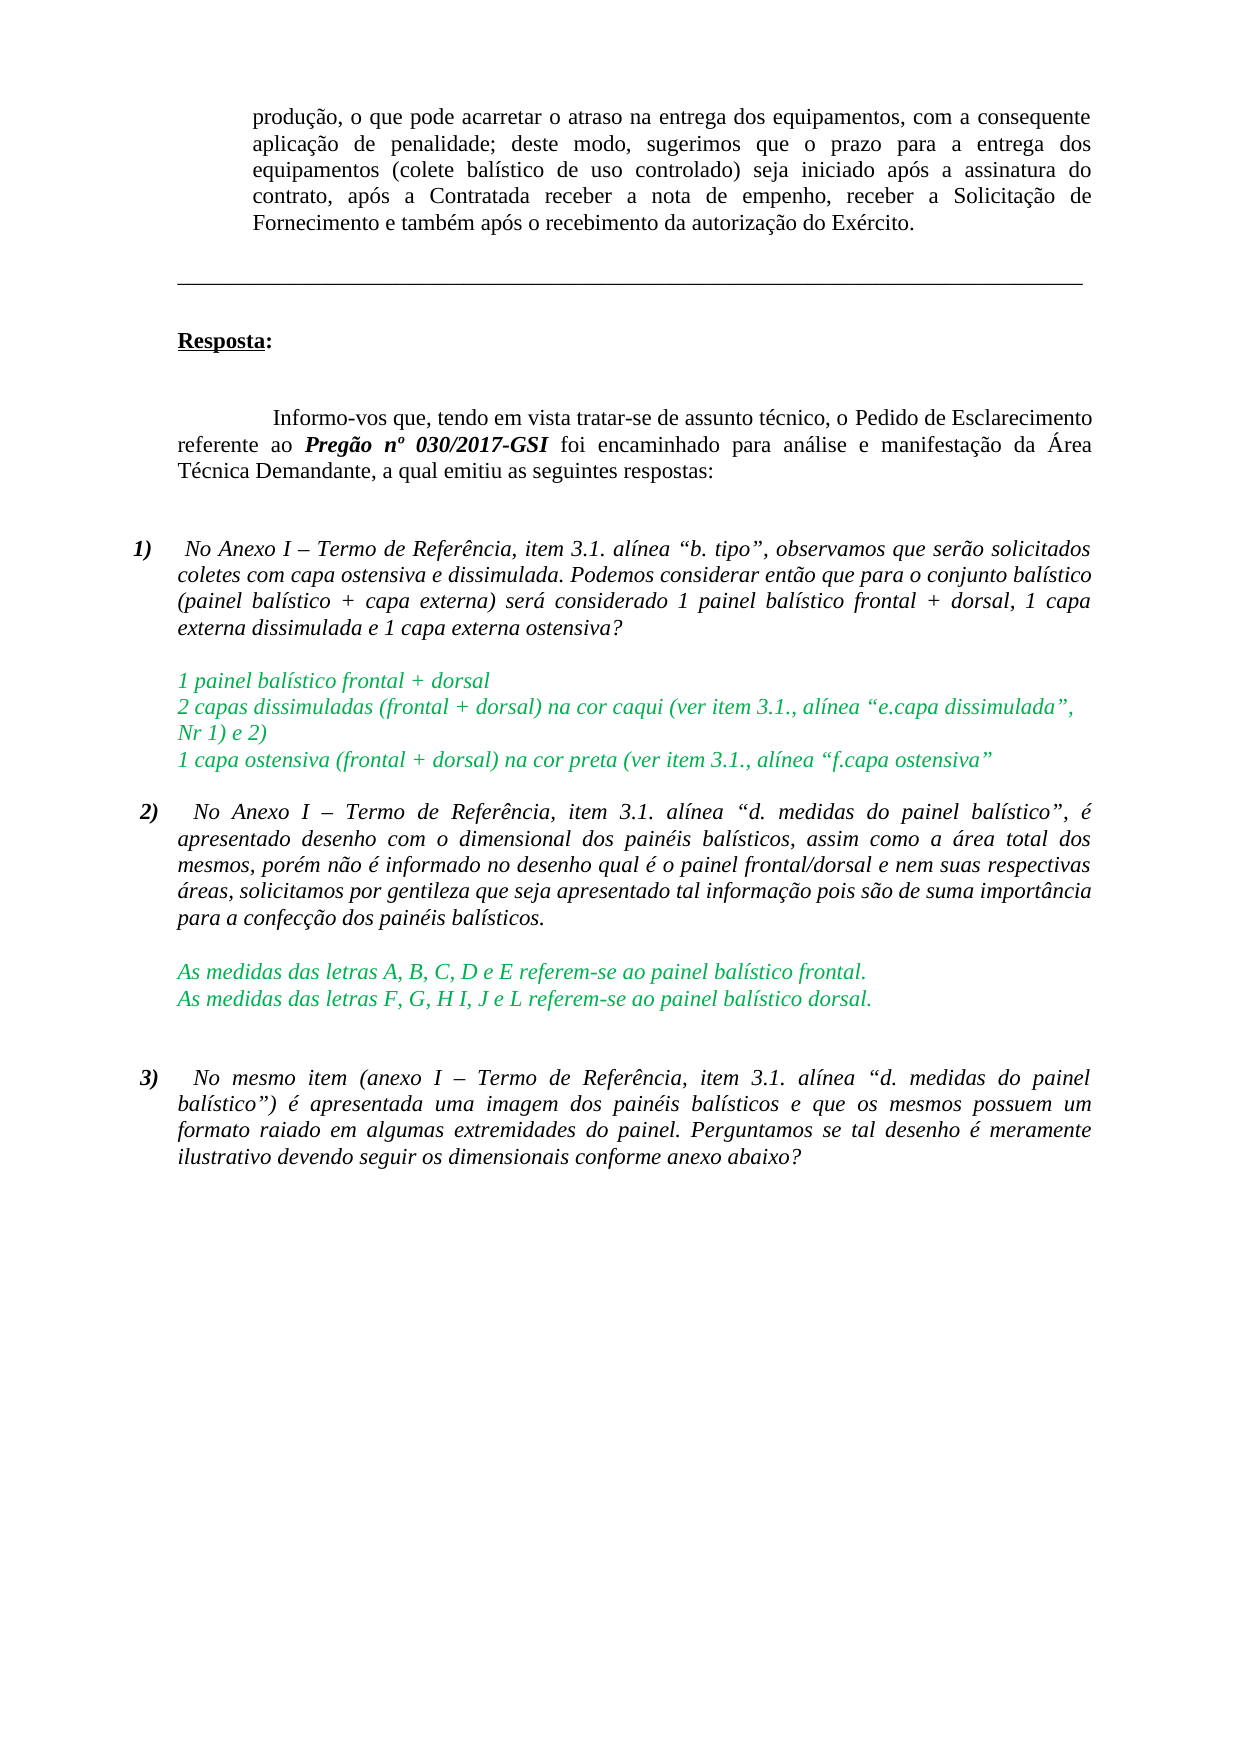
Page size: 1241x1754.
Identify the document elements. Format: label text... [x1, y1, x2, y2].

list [215, 103, 1093, 235]
text As medidas das letras A, B, C, D e E referem-se ao painel balístico frontal. [177, 958, 1093, 984]
text Informo-vos que, tendo em vista tratar-se de assunto técnico, o Pedido de Esclarecimento referente ao Pregão nº 030/2017-GSI foi encaminhado para análise e manifestação da Área Técnica Demandante, a qual emitiu as seguintes respostas: [177, 404, 1093, 483]
text 2) No Anexo I – Termo de Referência, item 3.1. alínea “d. medidas do painel balístico”, é apresentado desenho com o dimensional dos painéis balísticos, assim como a área total dos mesmos, porém não é informado no desenho qual é o painel frontal/dorsal e nem suas respectivas áreas, solicitamos por gentileza que seja apresentado tal informação pois são de suma importância para a confecção dos painéis balísticos. [140, 798, 1093, 930]
text 2 capas dissimuladas (frontal + dorsal) na cor caqui (ver item 3.1., alínea “e.capa dissimulada”, Nr 1) e 2) [177, 693, 1093, 746]
list No Anexo I – Termo de Referência, item 3.1. alínea “b. tipo”, observamos que serão solicitados coletes com capa ostensiva e dissimulada. Podemos considerar então que para o conjunto balístico (painel balístico + capa externa) será considerado 1 painel balístico frontal + dorsal, 1 capa externa dissimulada e 1 capa externa ostensiva? [133, 535, 1093, 640]
text _______________________________________________________________________________ [177, 262, 1093, 288]
text 3) No mesmo item (anexo I – Termo de Referência, item 3.1. alínea “d. medidas do painel balístico”) é apresentada uma imagem dos painéis balísticos e que os mesmos possuem um formato raiado em algumas extremidades do painel. Perguntamos se tal desenho é meramente ilustrativo devendo seguir os dimensionais conforme anexo abaixo? [140, 1064, 1093, 1169]
text As medidas das letras F, G, H I, J e L referem-se ao painel balístico dorsal. [140, 984, 1093, 1011]
text 1 painel balístico frontal + dorsal [177, 667, 1093, 693]
text Resposta: [177, 327, 1093, 353]
text 1 capa ostensiva (frontal + dorsal) na cor preta (ver item 3.1., alínea “f.capa ostensiva” [177, 746, 1093, 772]
